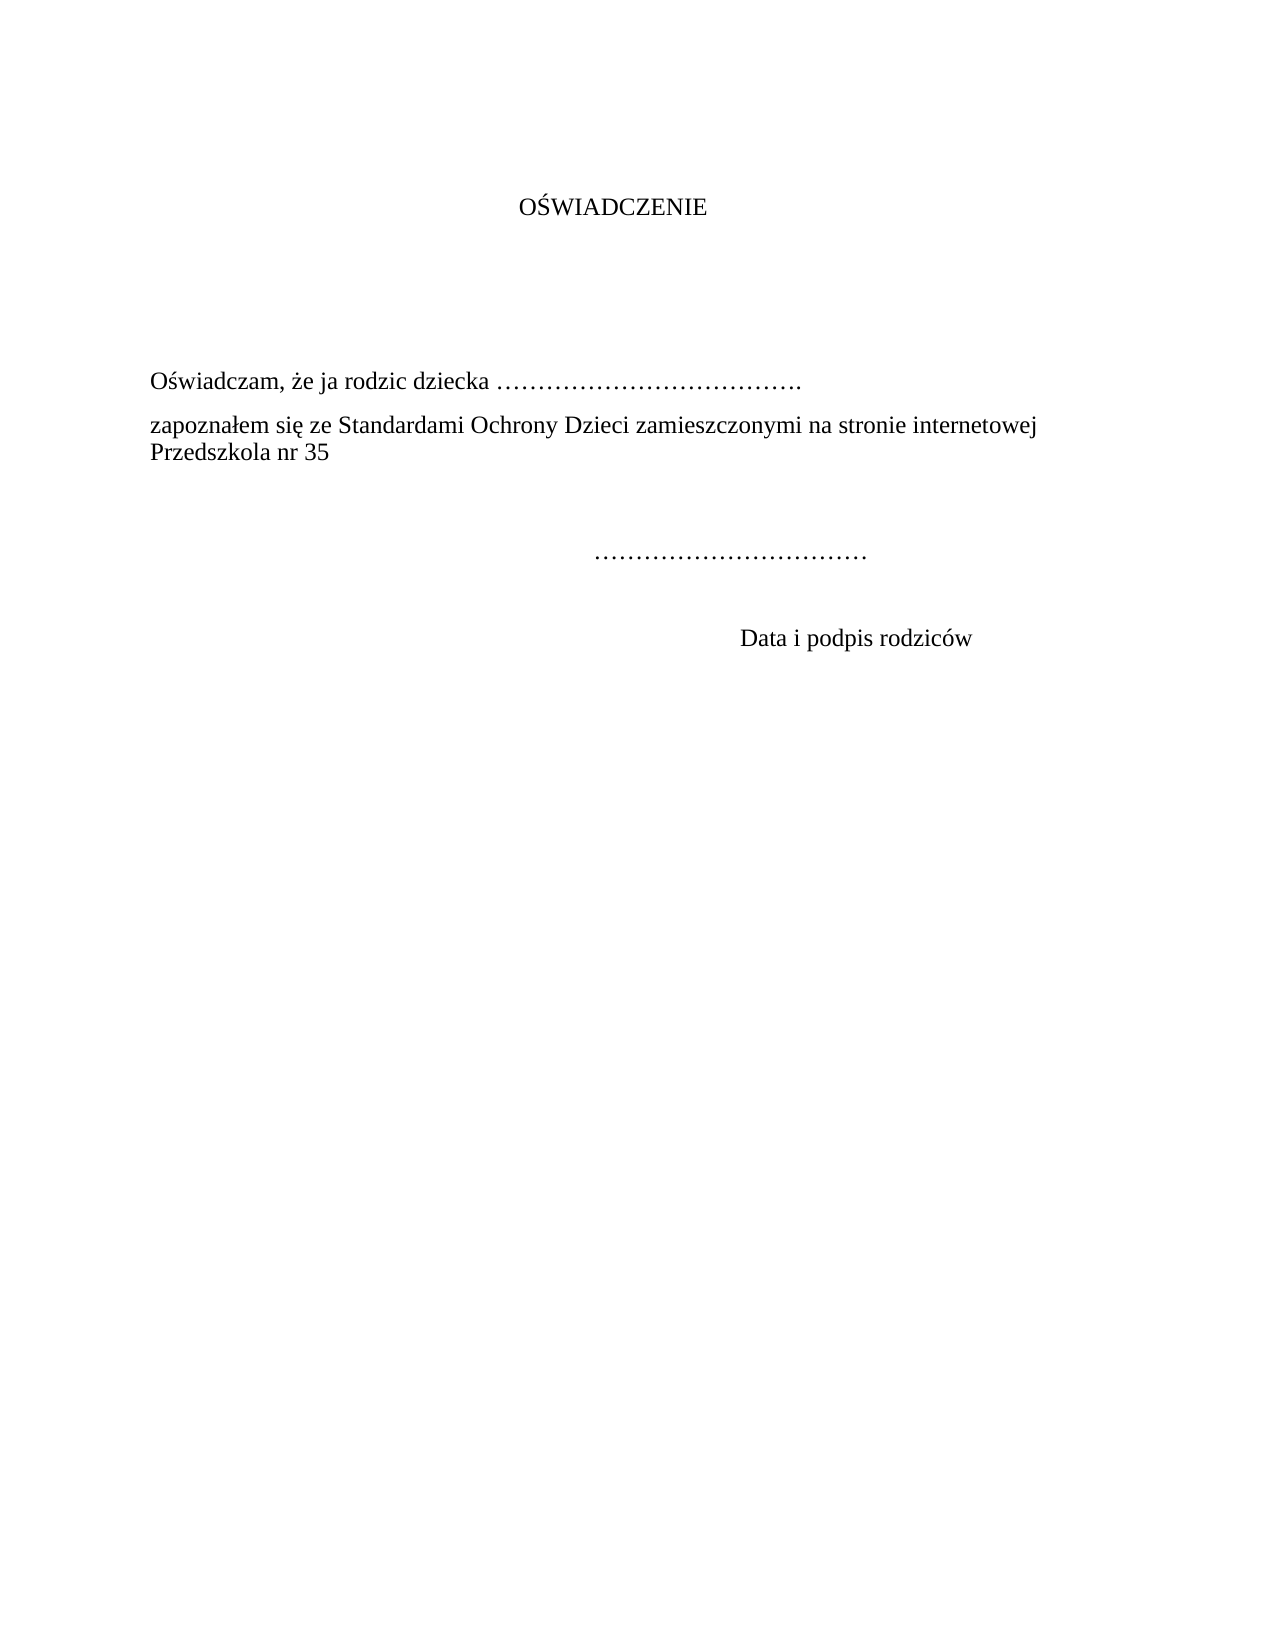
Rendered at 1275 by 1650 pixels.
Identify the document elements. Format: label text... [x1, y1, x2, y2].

text OŚWIADCZENIE [445, 194, 1125, 221]
text zapoznałem się ze Standardami Ochrony Dzieci zamieszczonymi na stronie internetowej Przedszkola nr 35 [150, 412, 1125, 466]
text Data i podpis rodziców [666, 625, 1125, 652]
text …………………………… [150, 482, 1125, 564]
text Oświadczam, że ja rodzic dziecka ………………………………. [150, 368, 1125, 395]
